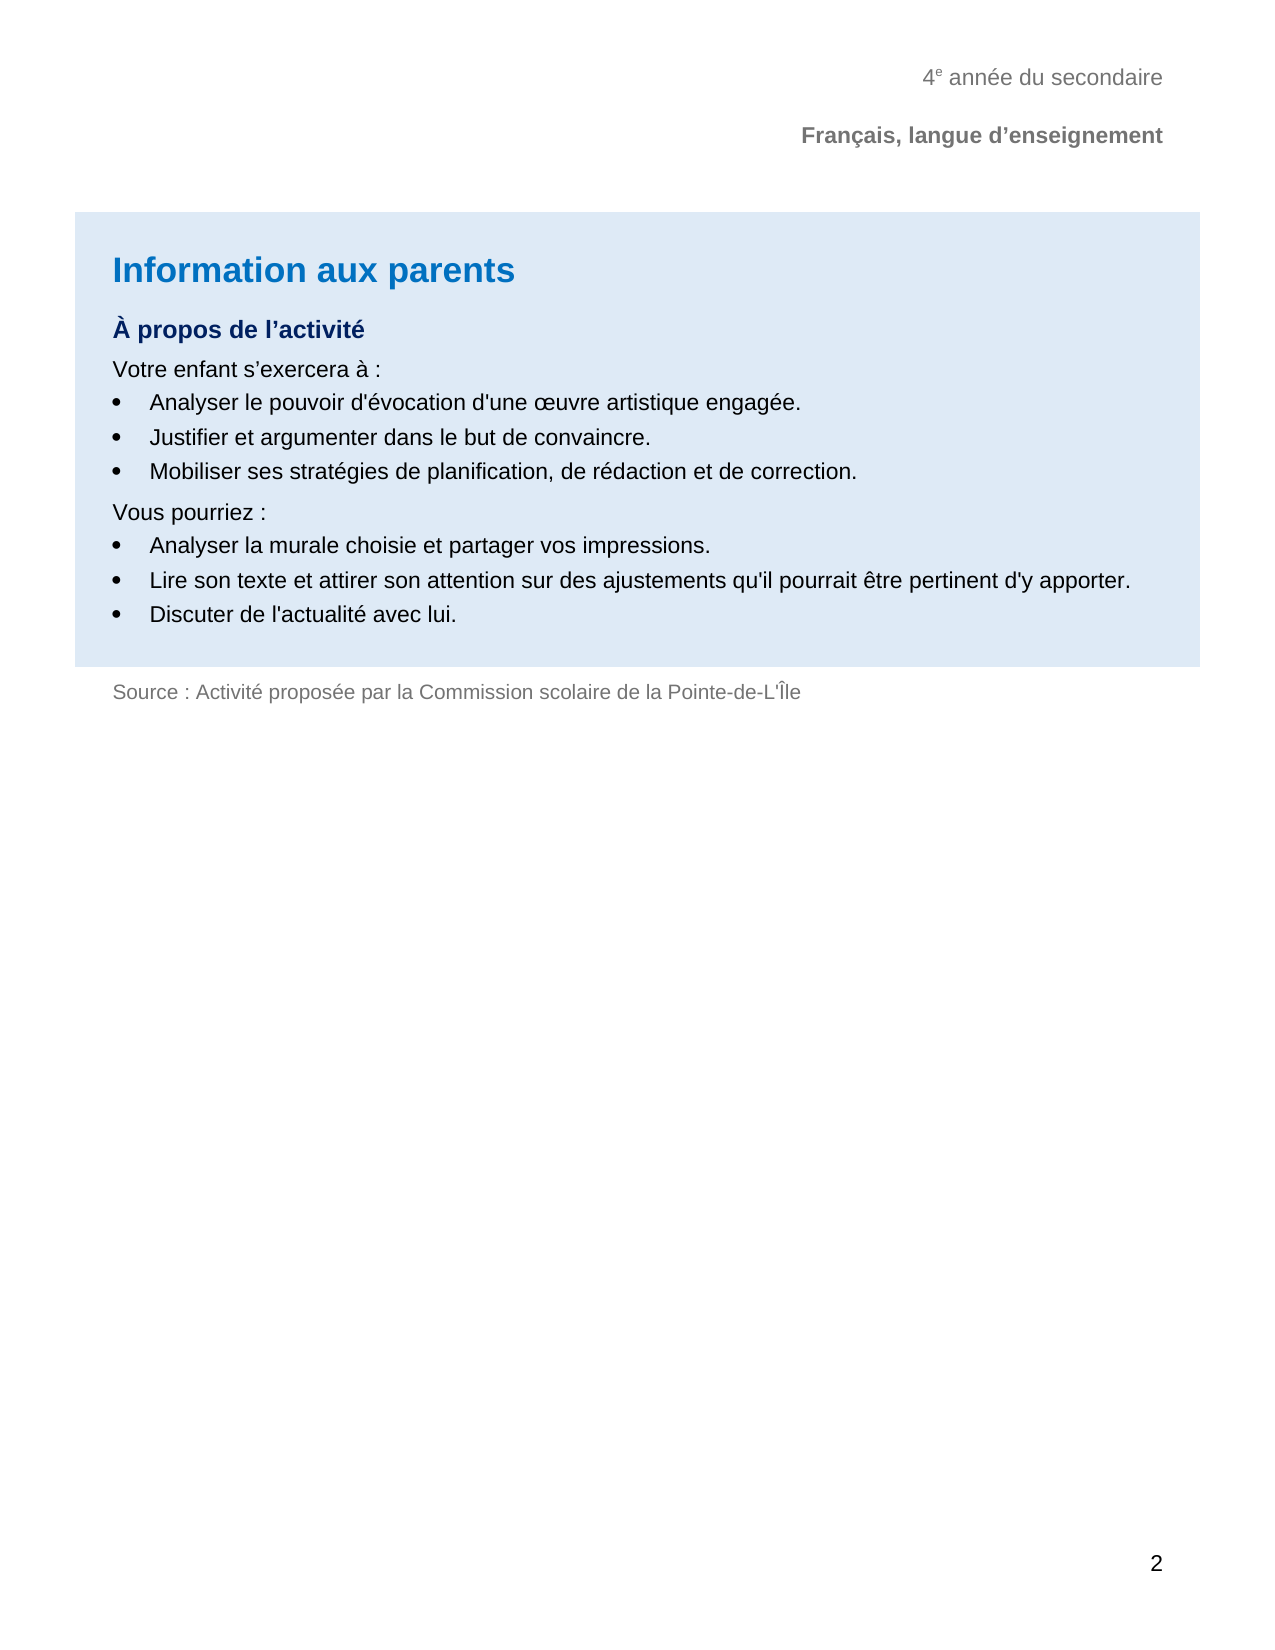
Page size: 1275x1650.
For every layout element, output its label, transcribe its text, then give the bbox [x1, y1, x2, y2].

text Source : Activité proposée par la Commission scolaire de la Pointe-de-L'Île [112, 680, 1163, 704]
table_header Information aux parents À propos de l’activité Votre enfant s’exercera à : Analyser le pouvoir d'évocation d'une œuvre artistique engagée. Justifier et argumenter dans le but de convaincre. Mobiliser ses stratégies de planification, de rédaction et de correction. Vous pourriez : Analyser la murale choisie et partager vos impressions. Lire son texte et attirer son attention sur des ajustements qu'il pourrait être pertinent d'y apporter. Discuter de l'actualité avec lui. [75, 212, 1200, 667]
text Français, langue d’enseignement [112, 122, 1163, 148]
